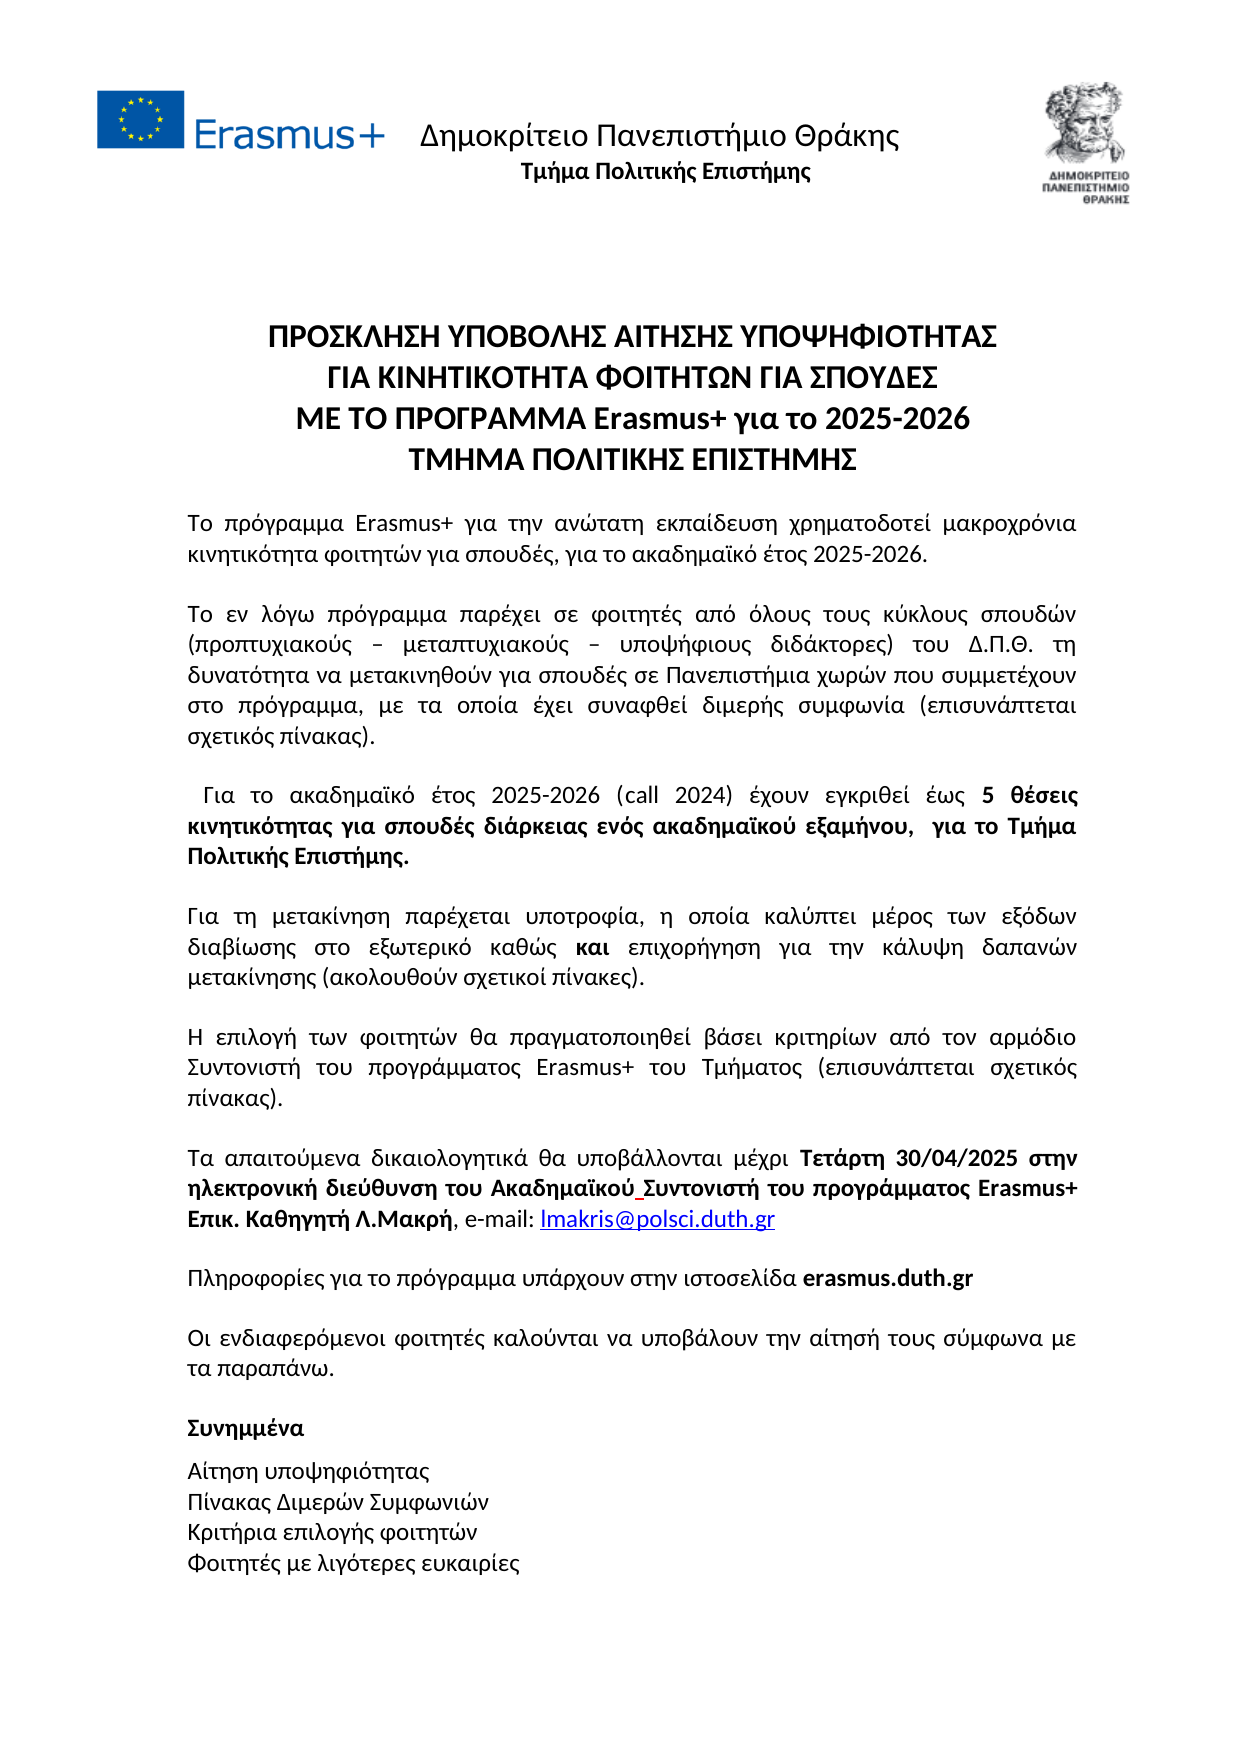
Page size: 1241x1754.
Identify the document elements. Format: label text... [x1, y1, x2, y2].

text H επιλογή των φοιτητών θα πραγματοποιηθεί βάσει κριτηρίων από τον αρμόδιο Συντονιστή του προγράμματος Εrasmus+ του Τμήματος (επισυνάπτεται σχετικός πίνακας). [187, 1021, 1078, 1112]
text Τα απαιτούμενα δικαιολογητικά θα υποβάλλονται μέχρι Τετάρτη 30/04/2025 στην ηλεκτρονική διεύθυνση του Ακαδημαϊκού Συντονιστή του προγράμματος Erasmus+ Επικ. Καθηγητή Λ.Μακρή, e-mail: lmakris@polsci.duth.gr [187, 1142, 1078, 1233]
text Πίνακας Διμερών Συμφωνιών [187, 1486, 1078, 1516]
text ΠΡΟΣΚΛΗΣΗ ΥΠΟΒΟΛΗΣ ΑΙΤΗΣΗΣ ΥΠΟΨΗΦΙΟΤΗΤΑΣ ΓΙΑ ΚΙΝΗΤΙΚΟΤΗΤΑ ΦΟΙΤΗΤΩΝ ΓΙΑ ΣΠΟΥΔΕΣ [187, 315, 1078, 397]
text Το πρόγραμμα Erasmus+ για την ανώτατη εκπαίδευση χρηματοδοτεί μακροχρόνια κινητικότητα φοιτητών για σπουδές, για το ακαδημαϊκό έτος 2025-2026. [187, 507, 1078, 568]
text Για το ακαδημαϊκό έτος 2025-2026 (call 2024) έχουν εγκριθεί έως 5 θέσεις κινητικότητας για σπουδές διάρκειας ενός ακαδημαϊκού εξαμήνου, για το Τμήμα Πολιτικής Επιστήμης. [187, 779, 1078, 871]
picture [80, 73, 401, 165]
text Αίτηση υποψηφιότητας [187, 1455, 1078, 1486]
text Οι ενδιαφερόμενοι φοιτητές καλούνται να υποβάλουν την αίτησή τους σύμφωνα με τα παραπάνω. [187, 1322, 1078, 1383]
text Το εν λόγω πρόγραμμα παρέχει σε φοιτητές από όλους τους κύκλους σπουδών (προπτυχιακούς – μεταπτυχιακούς – υποψήφιους διδάκτορες) του Δ.Π.Θ. τη δυνατότητα να μετακινηθούν για σπουδές σε Πανεπιστήμια χωρών που συμμετέχουν στο πρόγραμμα, με τα οποία έχει συναφθεί διμερής συμφωνία (επισυνάπτεται σχετικός πίνακας). [187, 598, 1078, 750]
text Πληροφορίες για το πρόγραμμα υπάρχουν στην ιστοσελίδα erasmus.duth.gr [187, 1262, 1078, 1293]
text ΜΕ ΤΟ ΠΡΟΓΡΑΜΜΑ Erasmus+ για το 2025-2026 ΤΜΗΜΑ ΠΟΛΙΤΙΚΗΣ ΕΠΙΣΤΗΜΗΣ [187, 397, 1078, 478]
text Κριτήρια επιλογής φοιτητών [187, 1516, 1078, 1547]
text Για τη μετακίνηση παρέχεται υποτροφία, η οποία καλύπτει μέρος των εξόδων διαβίωσης στο εξωτερικό καθώς και επιχορήγηση για την κάλυψη δαπανών μετακίνησης (ακολουθούν σχετικοί πίνακες). [187, 900, 1078, 992]
text Συνημμένα [187, 1412, 1078, 1443]
text Φοιτητές με λιγότερες ευκαιρίες [187, 1547, 1078, 1577]
picture [1010, 73, 1164, 227]
